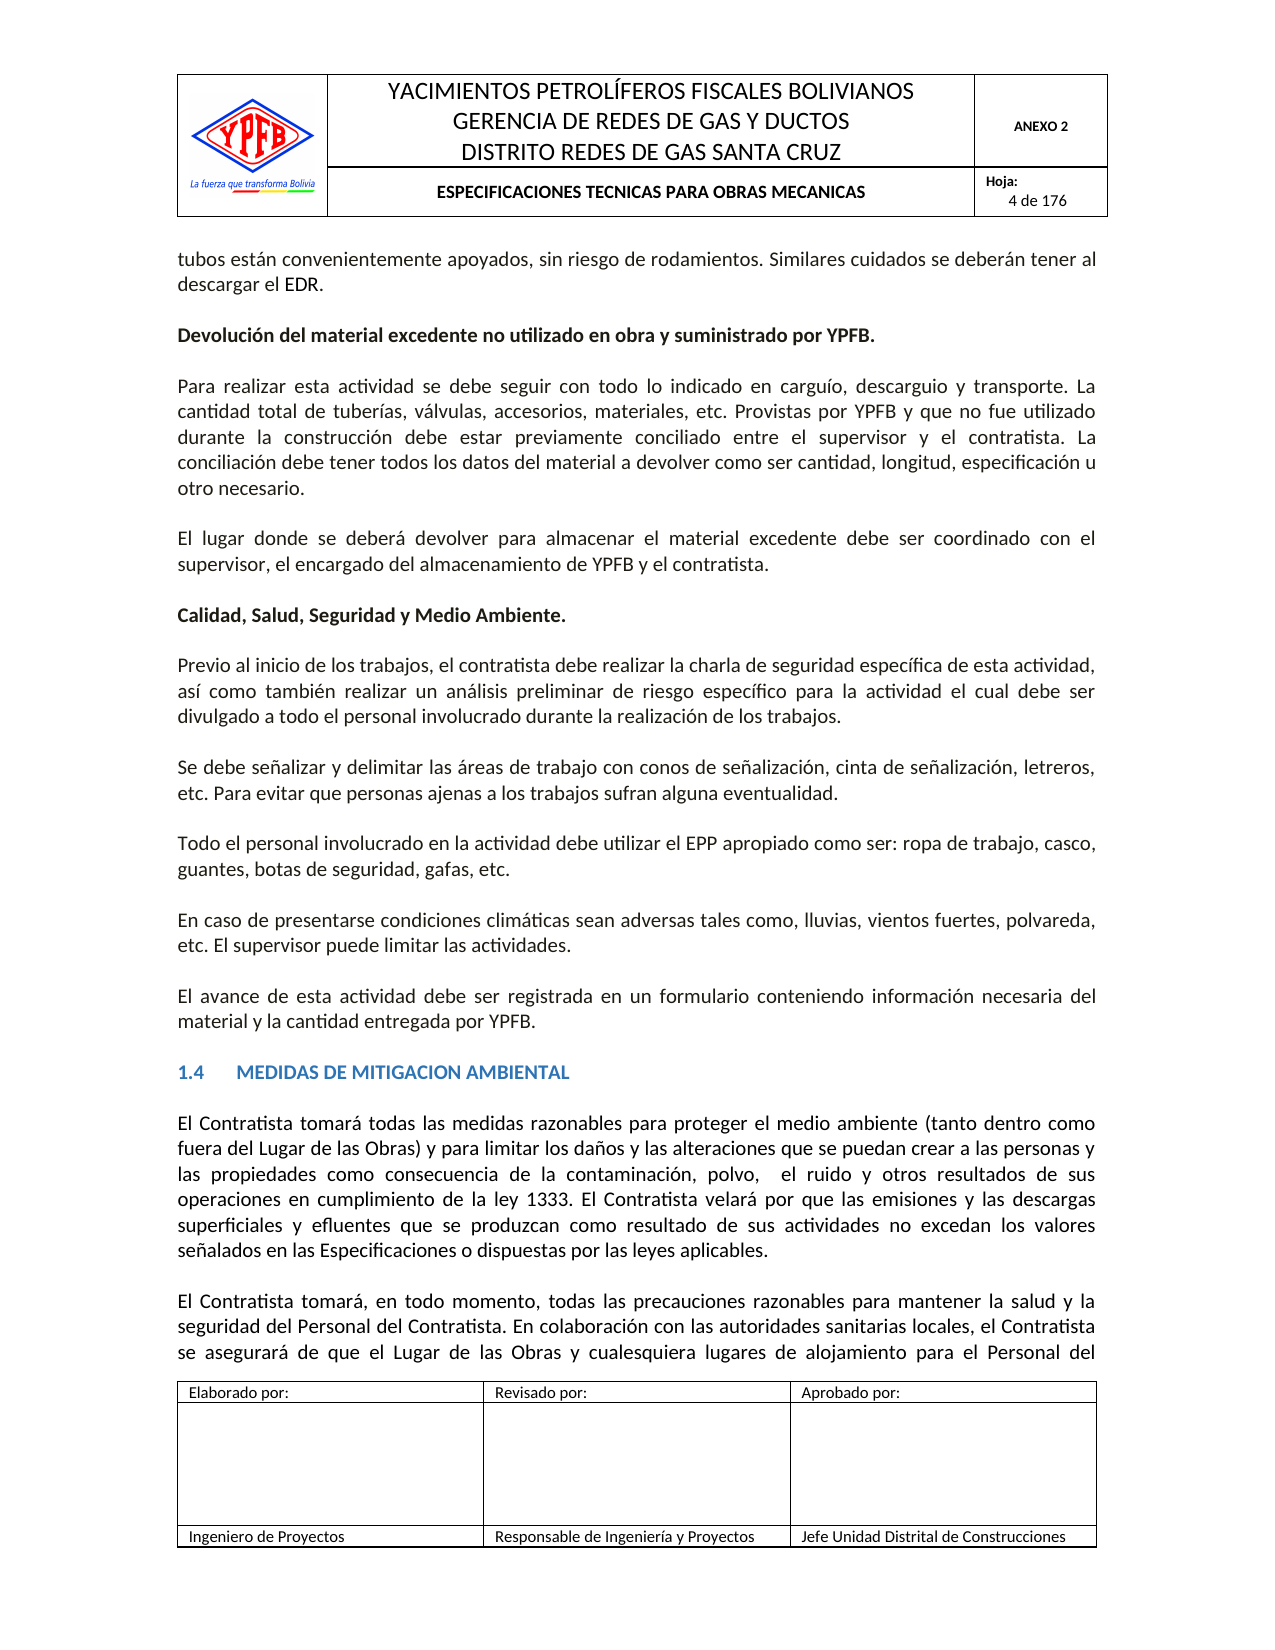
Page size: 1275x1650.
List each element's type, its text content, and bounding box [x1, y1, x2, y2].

text En caso de presentarse condiciones climáticas sean adversas tales como, lluvias, vientos fuertes, polvareda, etc. El supervisor puede limitar las actividades. [177, 907, 1098, 958]
text Previo al inicio de los trabajos, el contratista debe realizar la charla de seguridad específica de esta actividad, así como también realizar un análisis preliminar de riesgo específico para la actividad el cual debe ser divulgado a todo el personal involucrado durante la realización de los trabajos. [177, 653, 1098, 729]
subtitle MEDIDAS DE MITIGACION AMBIENTAL [177, 1059, 1098, 1085]
text El Contratista tomará todas las medidas razonables para proteger el medio ambiente (tanto dentro como fuera del Lugar de las Obras) y para limitar los daños y las alteraciones que se puedan crear a las personas y las propiedades como consecuencia de la contaminación, polvo, el ruido y otros resultados de sus operaciones en cumplimiento de la ley 1333. El Contratista velará por que las emisiones y las descargas superficiales y efluentes que se produzcan como resultado de sus actividades no excedan los valores señalados en las Especificaciones o dispuestas por las leyes aplicables. [177, 1110, 1098, 1263]
text El avance de esta actividad debe ser registrada en un formulario conteniendo información necesaria del material y la cantidad entregada por YPFB. [177, 983, 1098, 1034]
text Todo el personal involucrado en la actividad debe utilizar el EPP apropiado como ser: ropa de trabajo, casco, guantes, botas de seguridad, gafas, etc. [177, 831, 1098, 881]
text Para realizar esta actividad se debe seguir con todo lo indicado en carguío, descarguio y transporte. La cantidad total de tuberías, válvulas, accesorios, materiales, etc. Provistas por YPFB y que no fue utilizado durante la construcción debe estar previamente conciliado entre el supervisor y el contratista. La conciliación debe tener todos los datos del material a devolver como ser cantidad, longitud, especificación u otro necesario. [177, 373, 1098, 500]
text El lugar donde se deberá devolver para almacenar el material excedente debe ser coordinado con el supervisor, el encargado del almacenamiento de YPFB y el contratista. [177, 526, 1098, 576]
picture [188, 93, 316, 198]
text Calidad, Salud, Seguridad y Medio Ambiente. [177, 602, 1098, 627]
text Devolución del material excedente no utilizado en obra y suministrado por YPFB. [177, 322, 1098, 348]
text Se debe señalizar y delimitar las áreas de trabajo con conos de señalización, cinta de señalización, letreros, etc. Para evitar que personas ajenas a los trabajos sufran alguna eventualidad. [177, 754, 1098, 805]
